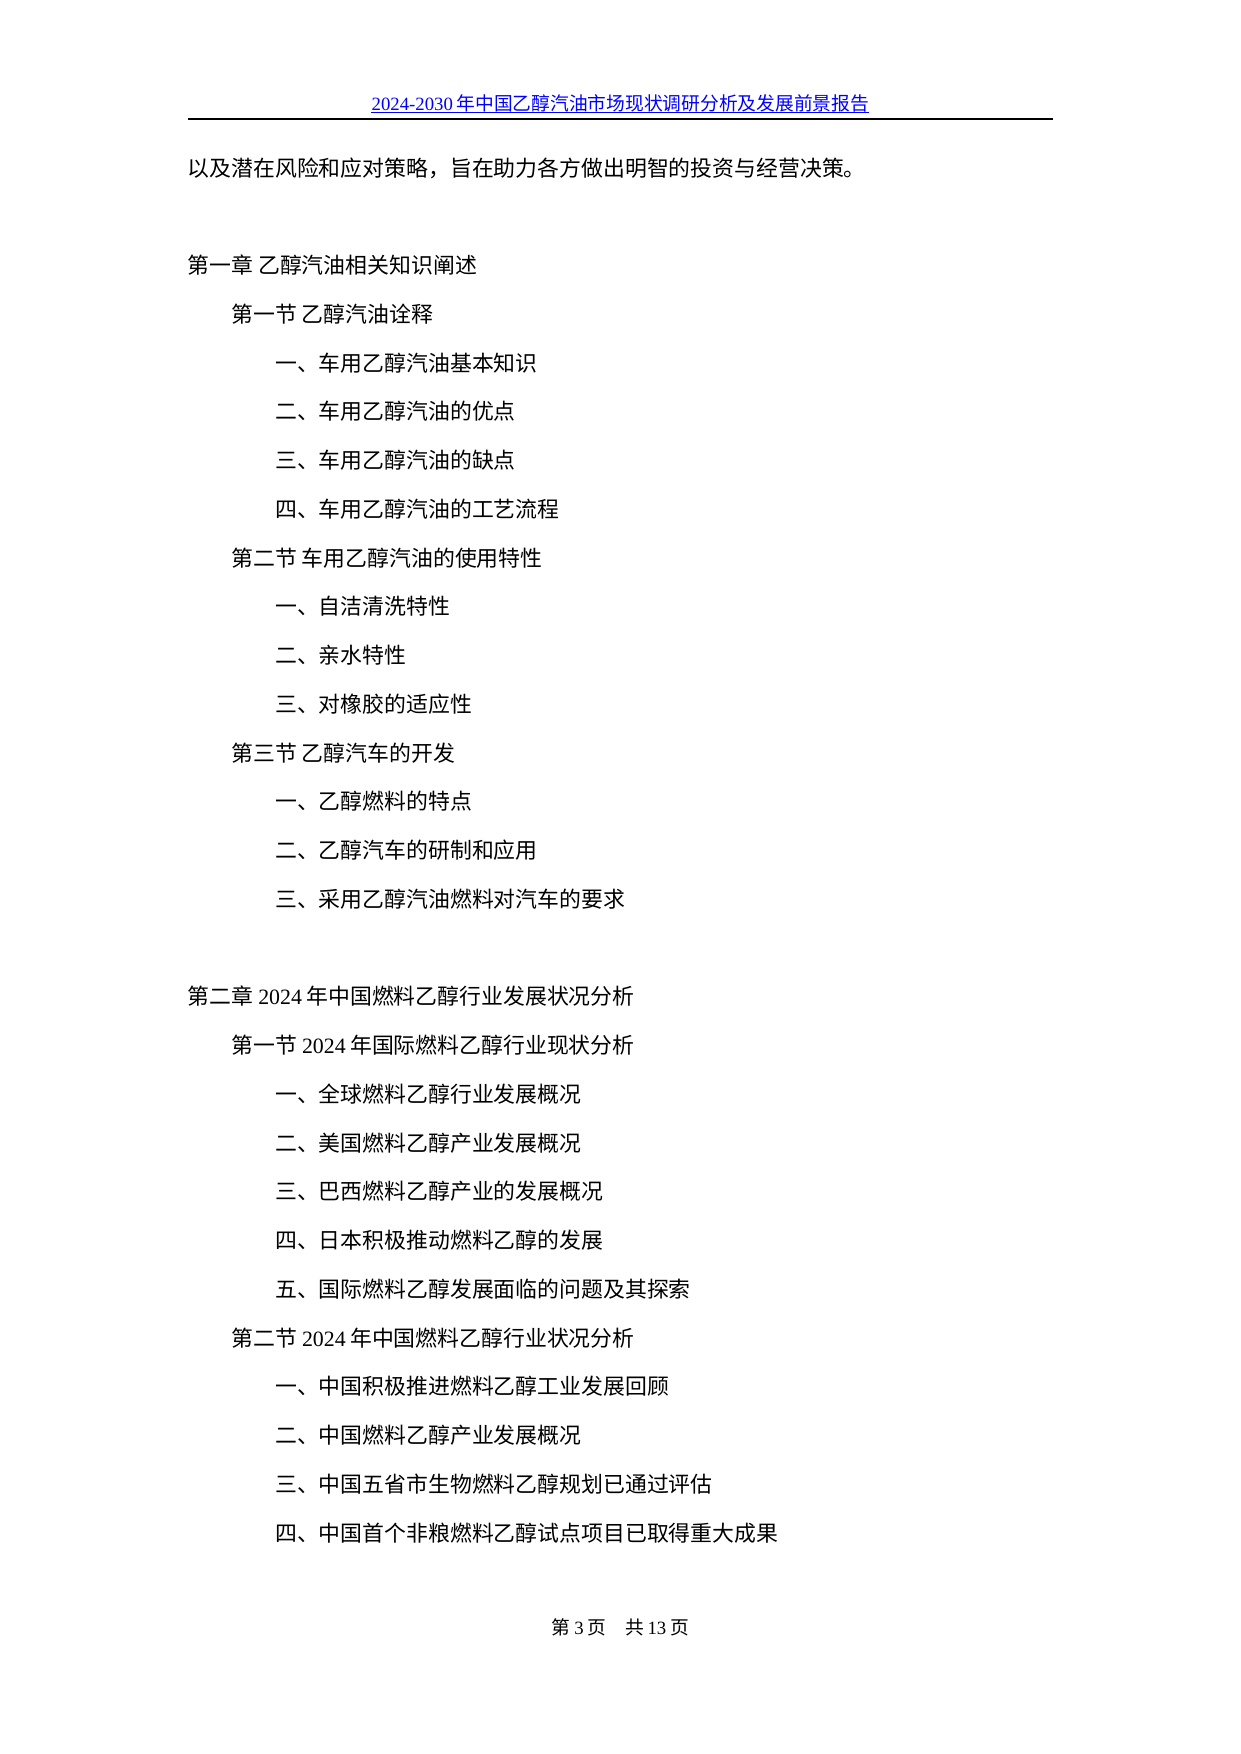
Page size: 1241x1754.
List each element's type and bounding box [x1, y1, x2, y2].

text [187, 150, 1053, 1548]
